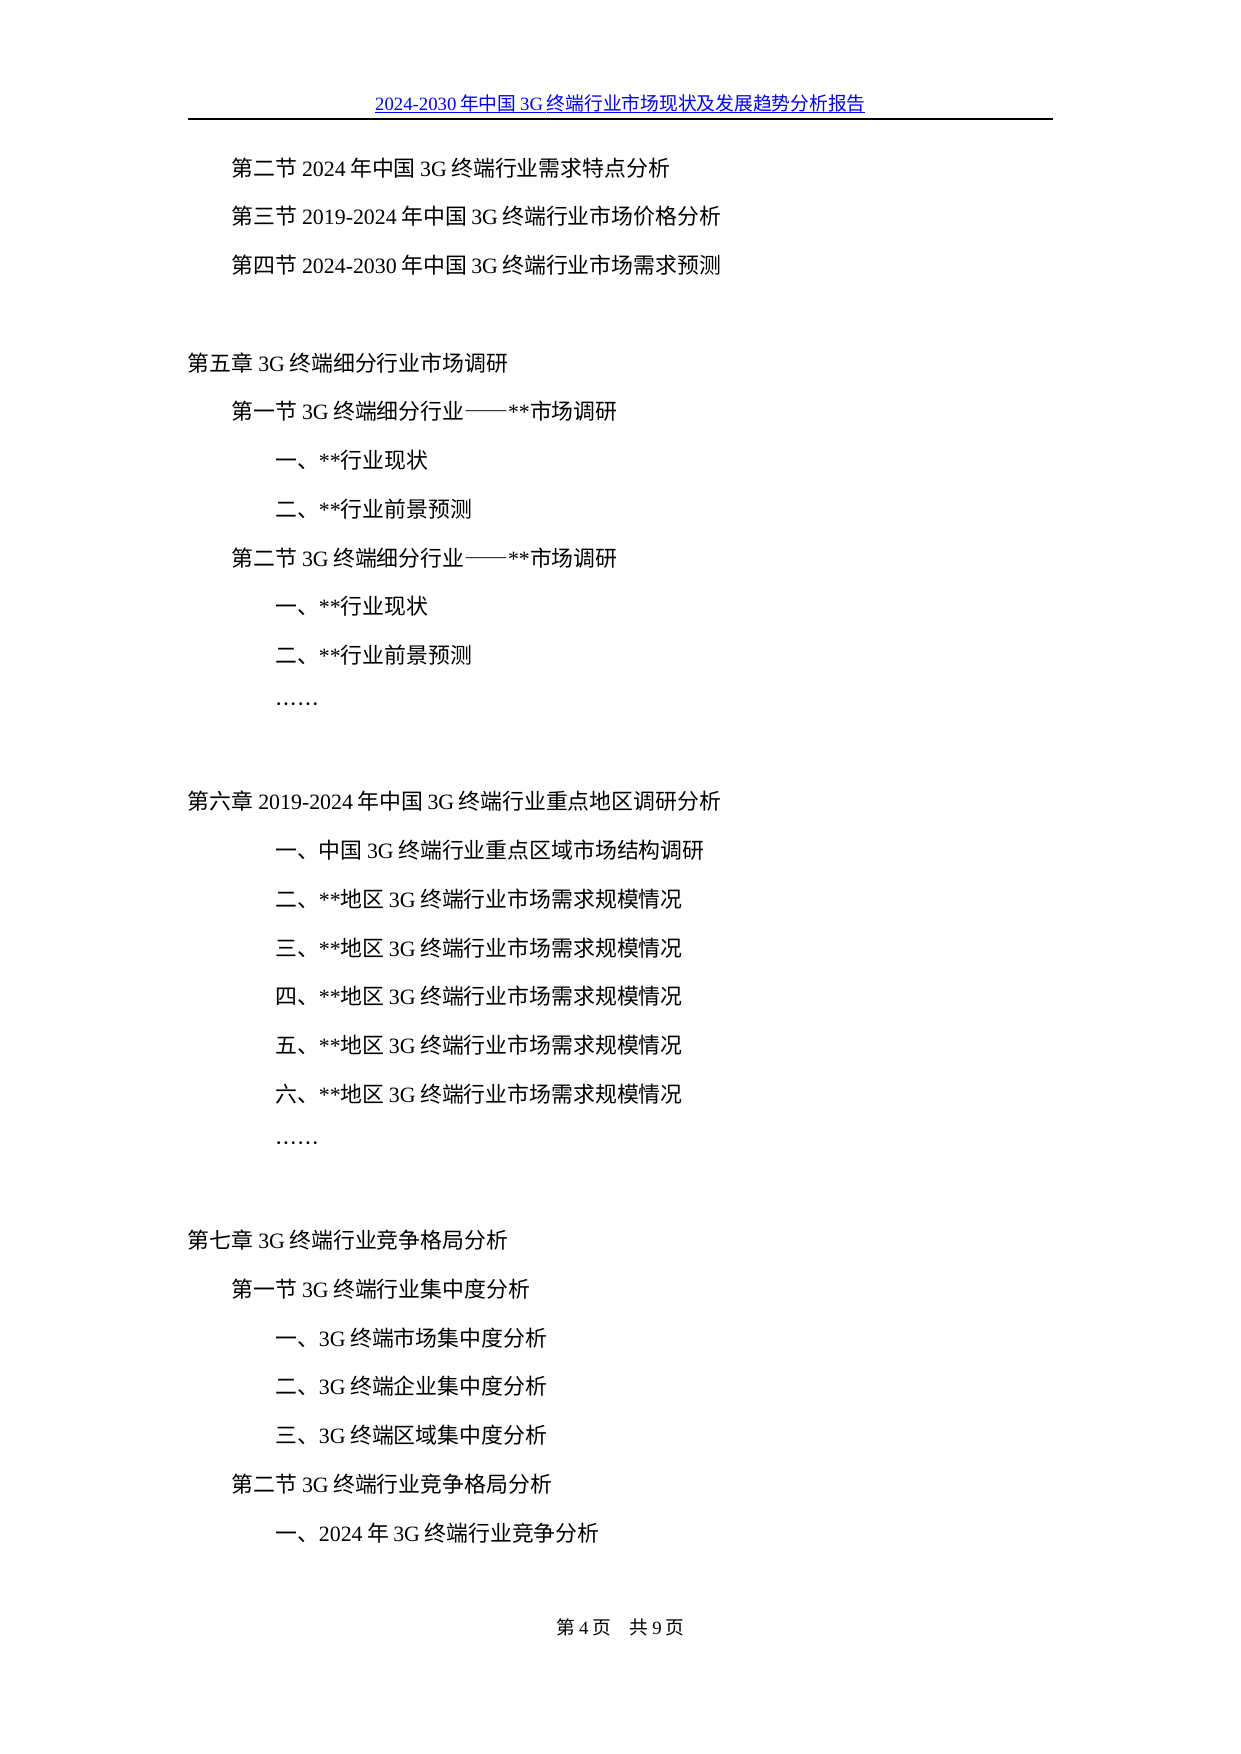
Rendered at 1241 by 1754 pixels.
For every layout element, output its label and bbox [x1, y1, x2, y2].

text [187, 150, 1053, 1548]
